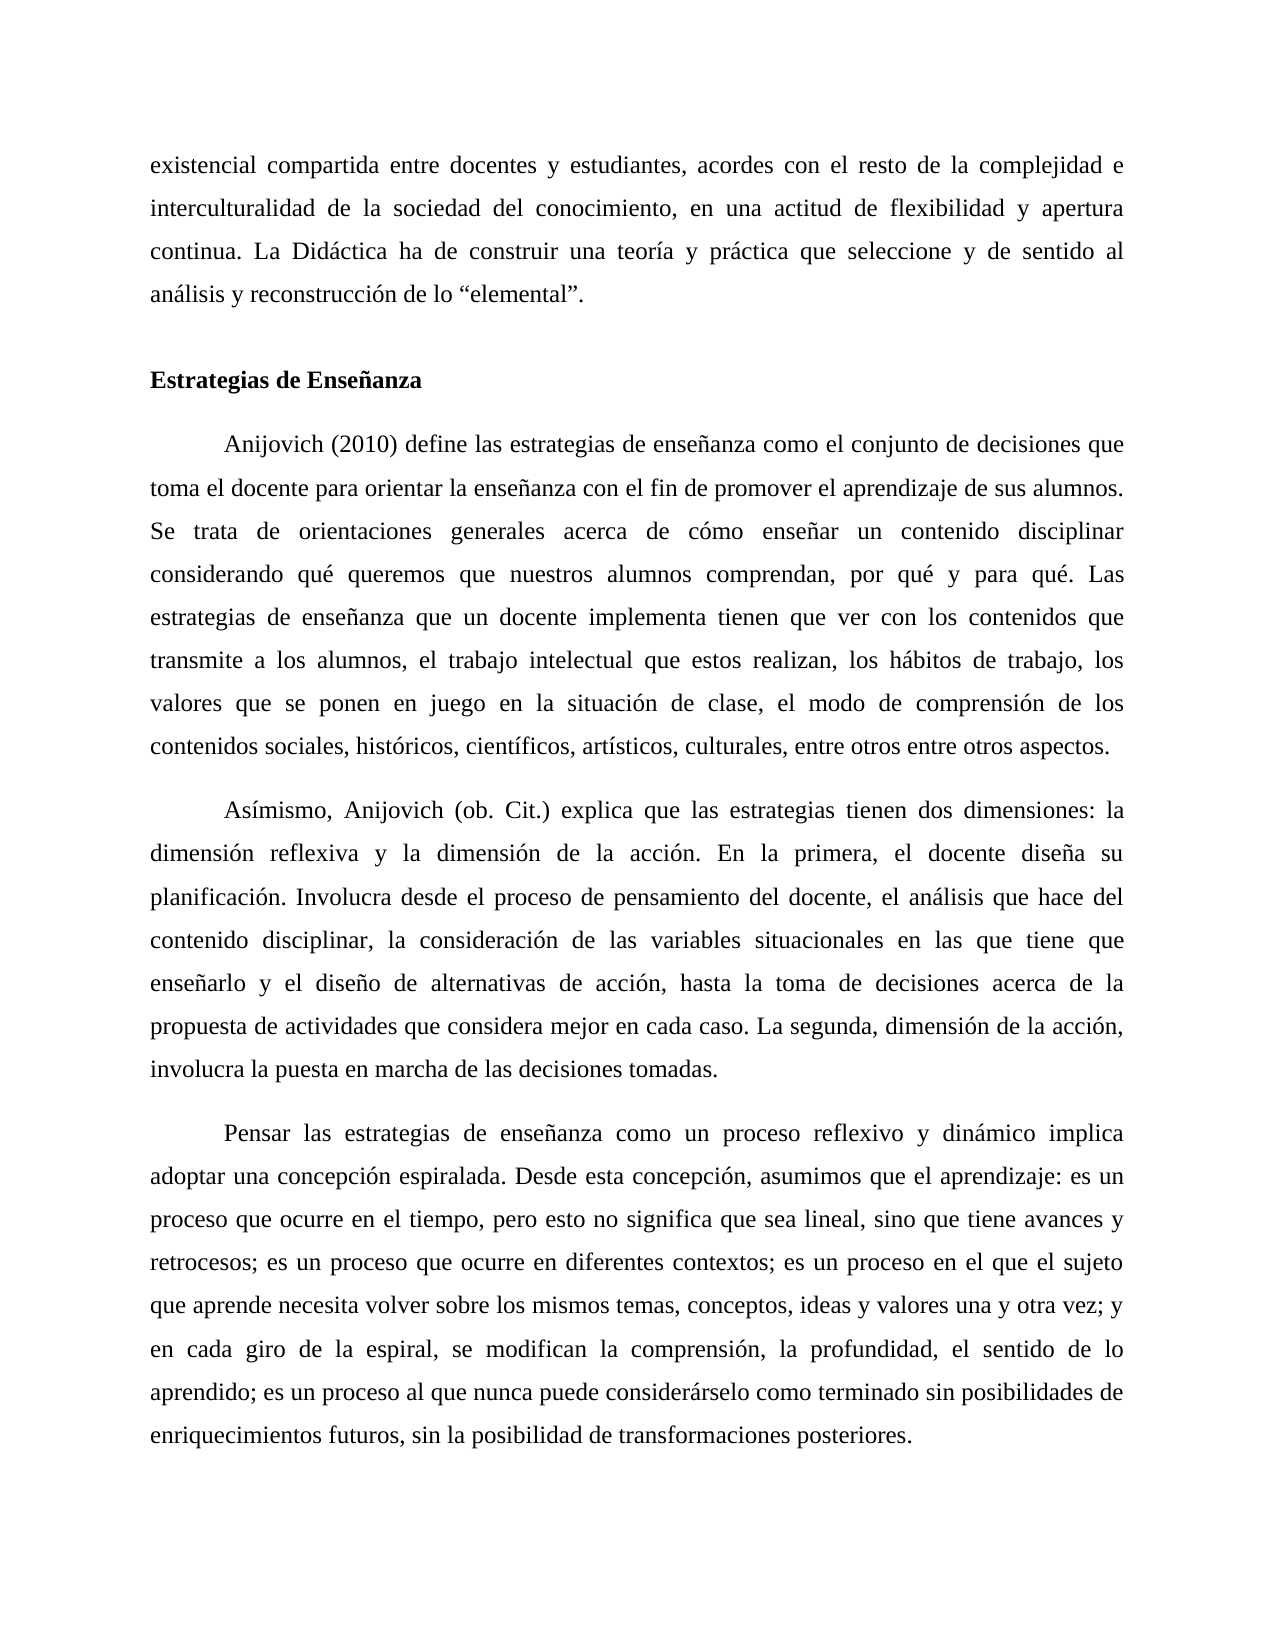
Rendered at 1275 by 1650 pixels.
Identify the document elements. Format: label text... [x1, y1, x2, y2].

text Pensar las estrategias de enseñanza como un proceso reflexivo y dinámico implica adoptar una concepción espiralada. Desde esta concepción, asumimos que el aprendizaje: es un proceso que ocurre en el tiempo, pero esto no significa que sea lineal, sino que tiene avances y retrocesos; es un proceso que ocurre en diferentes contextos; es un proceso en el que el sujeto que aprende necesita volver sobre los mismos temas, conceptos, ideas y valores una y otra vez; y en cada giro de la espiral, se modifican la comprensión, la profundidad, el sentido de lo aprendido; es un proceso al que nunca puede considerárselo como terminado sin posibilidades de enriquecimientos futuros, sin la posibilidad de transformaciones posteriores. [150, 1118, 1125, 1449]
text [150, 150, 1125, 308]
text Estrategias de Enseñanza [150, 366, 1125, 394]
text Asímismo, Anijovich (ob. Cit.) explica que las estrategias tienen dos dimensiones: la dimensión reflexiva y la dimensión de la acción. En la primera, el docente diseña su planificación. Involucra desde el proceso de pensamiento del docente, el análisis que hace del contenido disciplinar, la consideración de las variables situacionales en las que tiene que enseñarlo y el diseño de alternativas de acción, hasta la toma de decisiones acerca de la propuesta de actividades que considera mejor en cada caso. La segunda, dimensión de la acción, involucra la puesta en marcha de las decisiones tomadas. [150, 795, 1125, 1083]
text Anijovich (2010) define las estrategias de enseñanza como el conjunto de decisiones que toma el docente para orientar la enseñanza con el fin de promover el aprendizaje de sus alumnos. Se trata de orientaciones generales acerca de cómo enseñar un contenido disciplinar considerando qué queremos que nuestros alumnos comprendan, por qué y para qué. Las estrategias de enseñanza que un docente implementa tienen que ver con los contenidos que transmite a los alumnos, el trabajo intelectual que estos realizan, los hábitos de trabajo, los valores que se ponen en juego en la situación de clase, el modo de comprensión de los contenidos sociales, históricos, científicos, artísticos, culturales, entre otros entre otros aspectos. [150, 429, 1125, 760]
